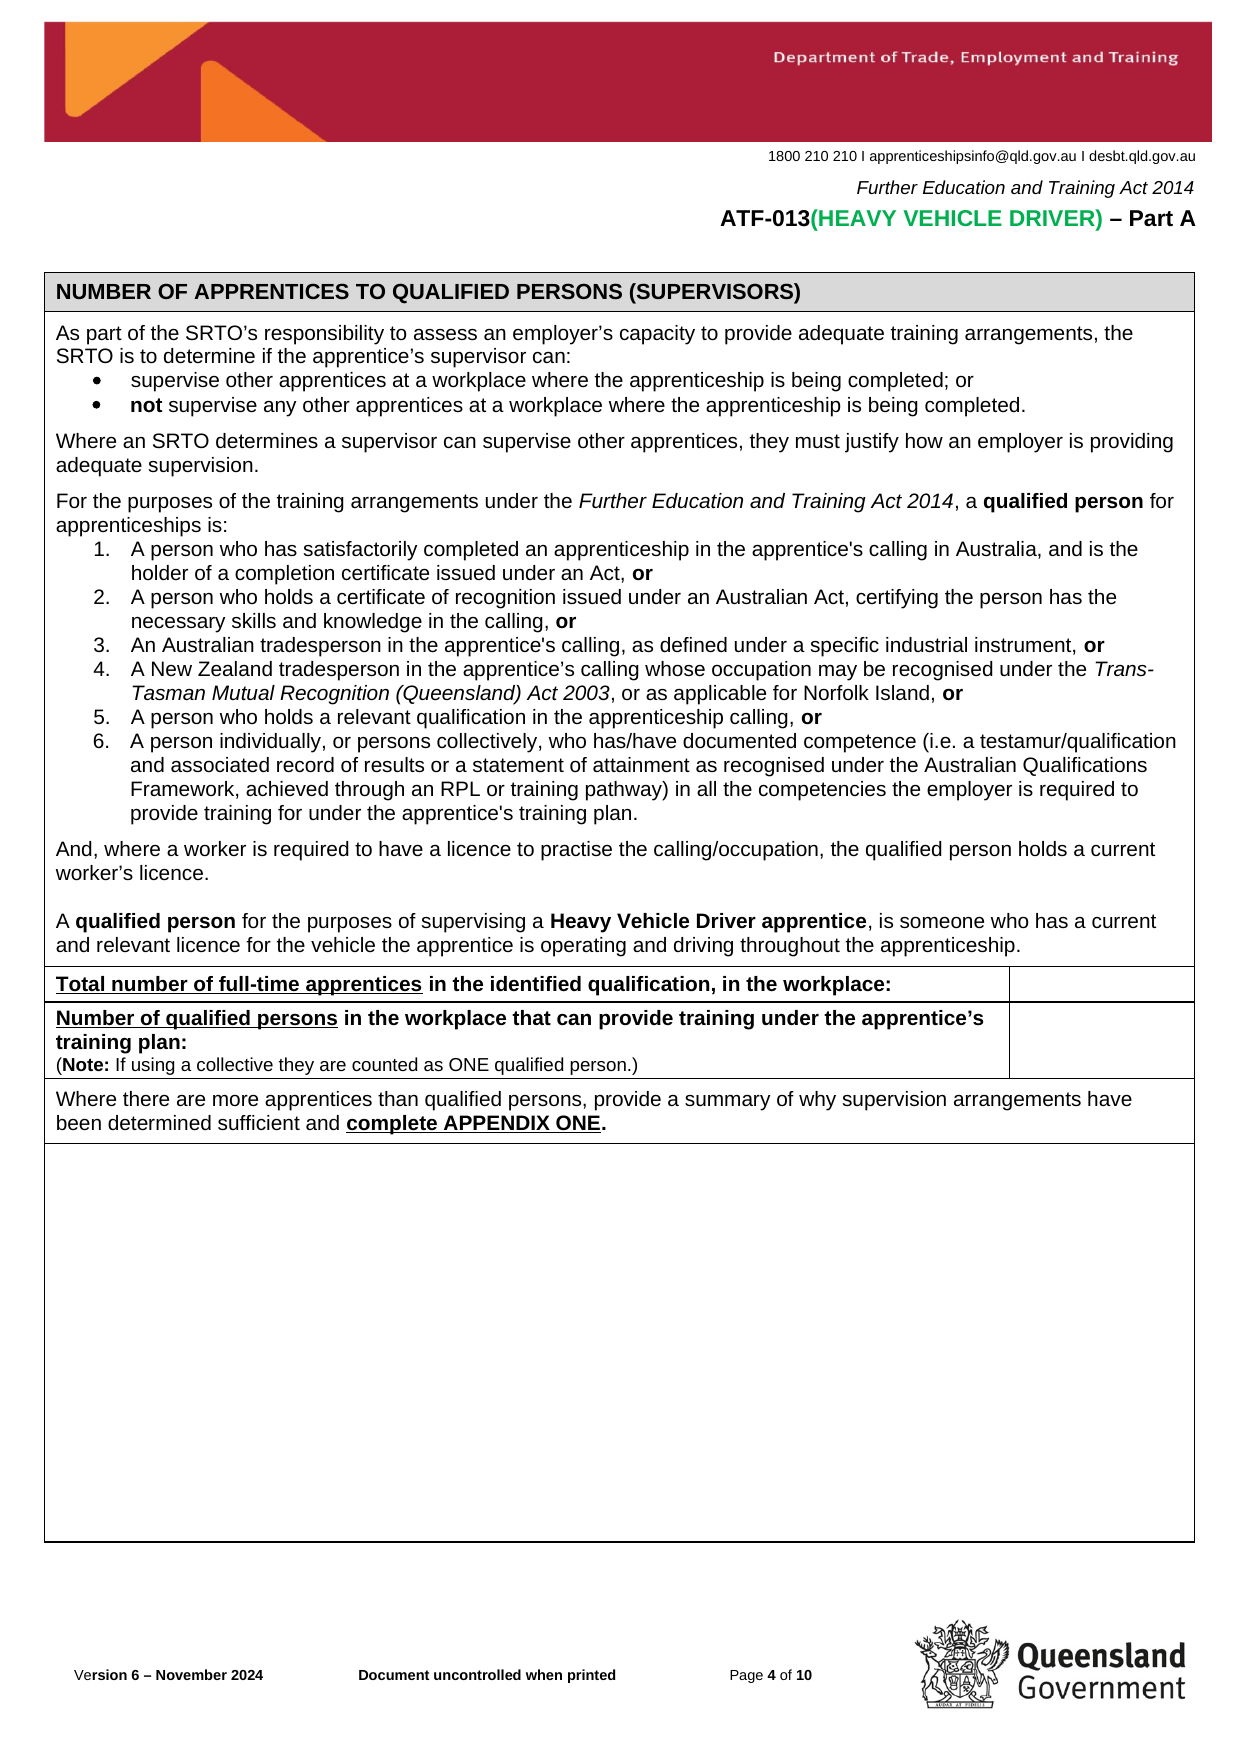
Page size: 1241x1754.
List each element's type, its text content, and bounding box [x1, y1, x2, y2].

table_cell Total number of full-time apprentices in the identified qualification, in the workplace: [45, 967, 1009, 1001]
table_cell [45, 1144, 1194, 1541]
table_cell Where there are more apprentices than qualified persons, provide a summary of why supervision arrangements have been determined sufficient and complete APPENDIX ONE. [45, 1079, 1194, 1143]
picture [881, 1607, 1226, 1723]
table_cell As part of the SRTO’s responsibility to assess an employer’s capacity to provide adequate training arrangements, the SRTO is to determine if the apprentice’s supervisor can: supervise other apprentices at a workplace where the apprenticeship is being completed; or not supervise any other apprentices at a workplace where the apprenticeship is being completed. Where an SRTO determines a supervisor can supervise other apprentices, they must justify how an employer is providing adequate supervision. For the purposes of the training arrangements under the Further Education and Training Act 2014, a qualified person for apprenticeships is: A person who has satisfactorily completed an apprenticeship in the apprentice's calling in Australia, and is the holder of a completion certificate issued under an Act, or A person who holds a certificate of recognition issued under an Australian Act, certifying the person has the necessary skills and knowledge in the calling, or An Australian tradesperson in the apprentice's calling, as defined under a specific industrial instrument, or A New Zealand tradesperson in the apprentice’s calling whose occupation may be recognised under the Trans-Tasman Mutual Recognition (Queensland) Act 2003, or as applicable for Norfolk Island, or A person who holds a relevant qualification in the apprenticeship calling, or A person individually, or persons collectively, who has/have documented competence (i.e. a testamur/qualification and associated record of results or a statement of attainment as recognised under the Australian Qualifications Framework, achieved through an RPL or training pathway) in all the competencies the employer is required to provide training for under the apprentice's training plan. And, where a worker is required to have a licence to practise the calling/occupation, the qualified person holds a current worker’s licence. A qualified person for the purposes of supervising a Heavy Vehicle Driver apprentice, is someone who has a current and relevant licence for the vehicle the apprentice is operating and driving throughout the apprenticeship. [45, 312, 1194, 966]
table_cell [1010, 967, 1194, 1001]
table_cell [1010, 1003, 1194, 1078]
picture [44, 21, 1212, 142]
table_cell Number of qualified persons in the workplace that can provide training under the apprentice’s training plan: (Note: If using a collective they are counted as ONE qualified person.) [45, 1003, 1009, 1078]
table_header Number of apprentices to qualified persons (supervisors) [45, 273, 1194, 311]
